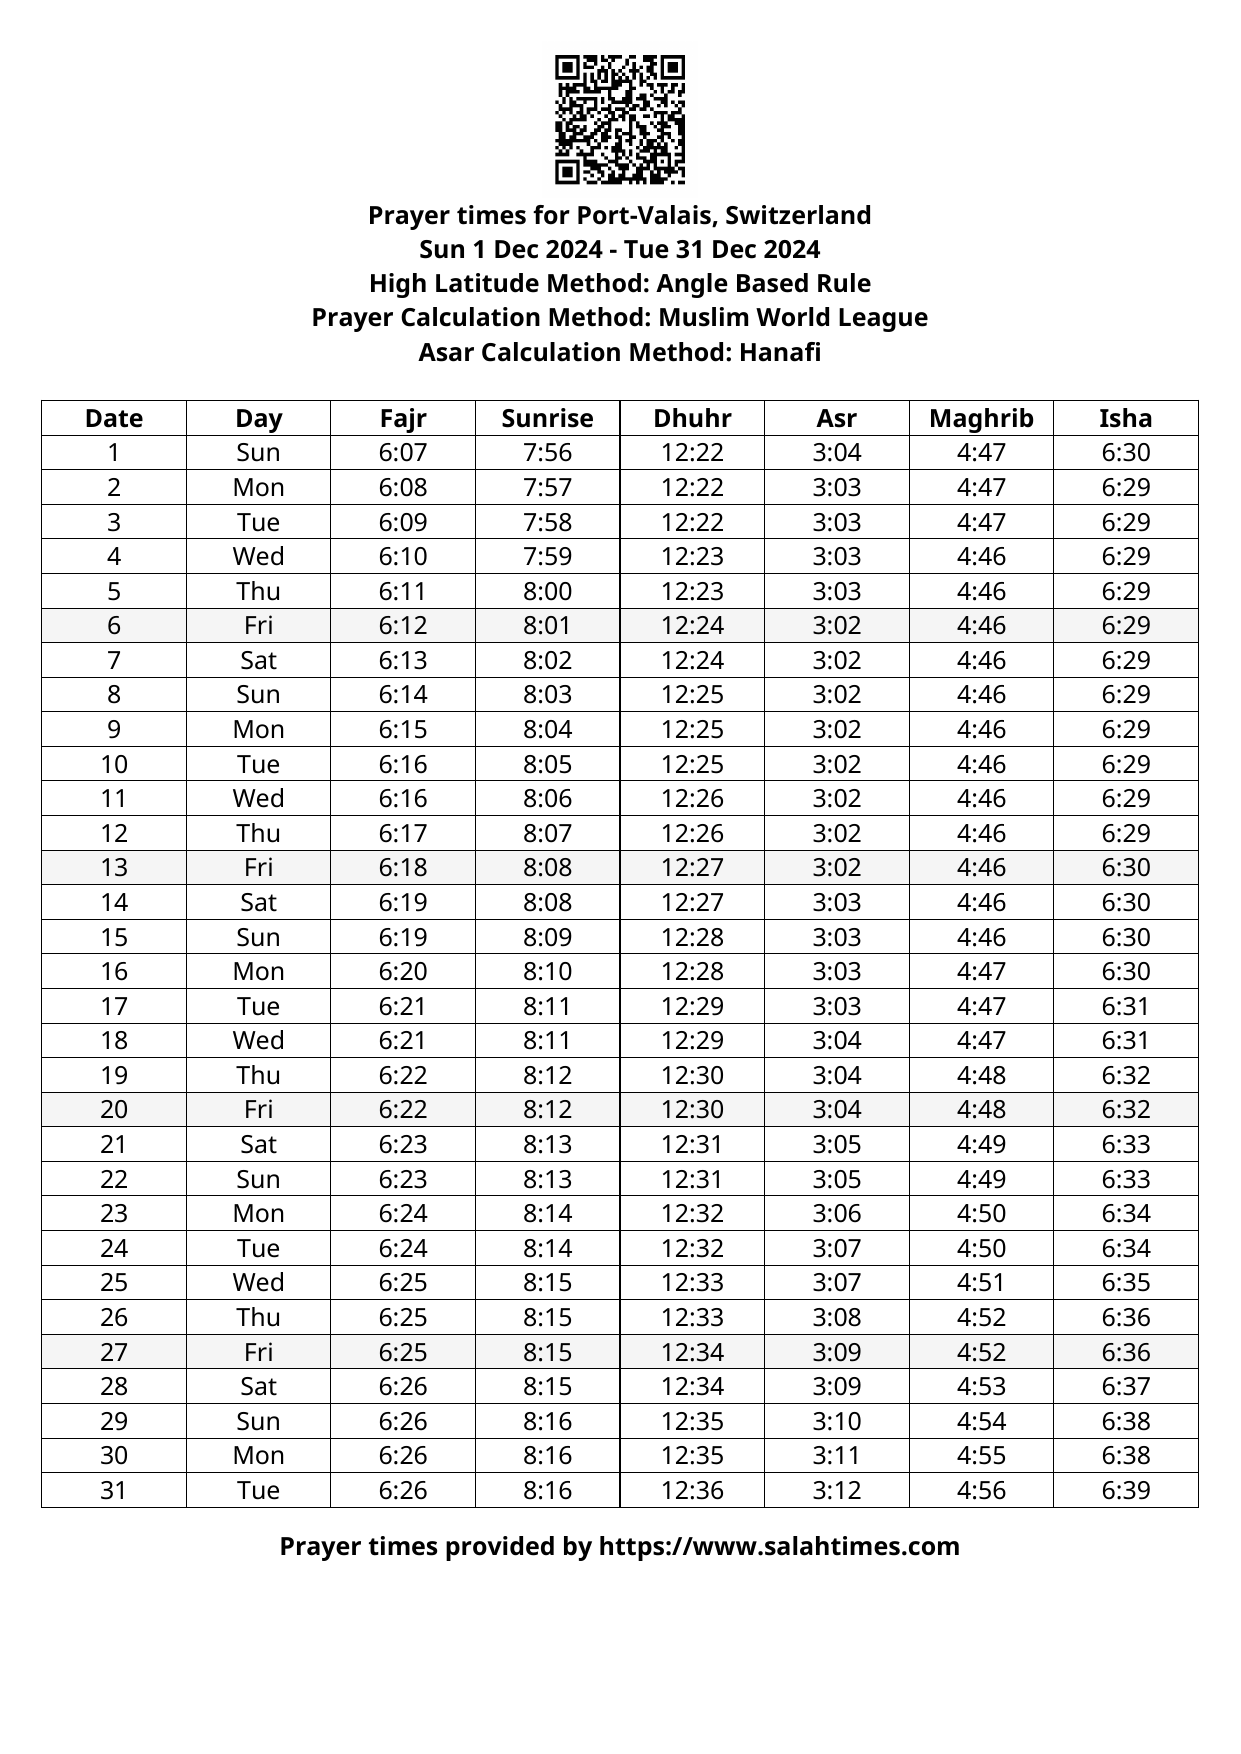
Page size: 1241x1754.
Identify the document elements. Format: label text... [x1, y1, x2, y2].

table_cell 12:22 [621, 436, 764, 469]
table_cell 6:23 [331, 1127, 475, 1161]
table_cell 4:47 [910, 954, 1053, 988]
table_cell 8:03 [476, 678, 619, 711]
table_cell Mon [187, 712, 330, 746]
table_cell Mon [187, 1196, 330, 1230]
table_cell 8:15 [476, 1300, 619, 1334]
table_cell 6:10 [331, 539, 475, 573]
table_cell Sat [187, 1127, 330, 1161]
text Asar Calculation Method: Hanafi [42, 334, 1198, 368]
table_cell Fri [187, 609, 330, 642]
table_cell Sat [187, 1369, 330, 1403]
table_cell Sun [187, 436, 330, 469]
text Prayer times provided by https://www.salahtimes.com [42, 1528, 1198, 1563]
table_cell 12:25 [621, 712, 764, 746]
table_cell 6:21 [331, 989, 475, 1022]
table_cell 16 [42, 954, 186, 988]
table_cell Sun [187, 678, 330, 711]
table_cell 6:23 [331, 1162, 475, 1195]
table_cell 4:47 [910, 1024, 1053, 1057]
table_cell 8:12 [476, 1058, 619, 1092]
table_cell 3:02 [765, 747, 909, 780]
table_cell 12:22 [621, 505, 764, 538]
table_cell 12:33 [621, 1266, 764, 1299]
table_cell 3:09 [765, 1369, 909, 1403]
table_cell 22 [42, 1162, 186, 1195]
table_cell 6:18 [331, 851, 475, 884]
table_cell Wed [187, 539, 330, 573]
table_cell 4:56 [910, 1473, 1053, 1507]
table_cell 26 [42, 1300, 186, 1334]
table_cell 6:36 [1054, 1335, 1198, 1368]
table_cell 25 [42, 1266, 186, 1299]
table_cell 12:27 [621, 851, 764, 884]
table_cell 12:29 [621, 989, 764, 1022]
table_cell 18 [42, 1024, 186, 1057]
table_cell 6:36 [1054, 1300, 1198, 1334]
table_cell 7:58 [476, 505, 619, 538]
table_cell 3:04 [765, 1058, 909, 1092]
table_cell 12:23 [621, 574, 764, 607]
table_cell Sun [187, 1162, 330, 1195]
table_cell 12:24 [621, 643, 764, 677]
table_cell 12:32 [621, 1196, 764, 1230]
table_cell 4:48 [910, 1093, 1053, 1126]
table_cell 6:16 [331, 781, 475, 815]
table_cell 28 [42, 1369, 186, 1403]
table_cell 3:07 [765, 1266, 909, 1299]
table_header Sunrise [476, 401, 619, 434]
table_cell 14 [42, 885, 186, 919]
table_cell 29 [42, 1404, 186, 1437]
table_header Maghrib [910, 401, 1053, 434]
table_cell 8:10 [476, 954, 619, 988]
table_cell 4:55 [910, 1439, 1053, 1472]
table_cell 7:57 [476, 470, 619, 504]
table_cell Thu [187, 1058, 330, 1092]
table_cell 3:02 [765, 678, 909, 711]
table_cell 24 [42, 1231, 186, 1264]
table_cell 7:56 [476, 436, 619, 469]
table_cell 6:19 [331, 885, 475, 919]
table_cell 4:52 [910, 1335, 1053, 1368]
table_cell 6:16 [331, 747, 475, 780]
table_cell 8 [42, 678, 186, 711]
table_cell 4:46 [910, 574, 1053, 607]
table_cell 4:46 [910, 851, 1053, 884]
table_cell 3:05 [765, 1127, 909, 1161]
table_cell 12 [42, 816, 186, 849]
table_cell 6:29 [1054, 470, 1198, 504]
table_cell 12:35 [621, 1439, 764, 1472]
table_cell 12:25 [621, 678, 764, 711]
table_cell 6:34 [1054, 1231, 1198, 1264]
table_cell 8:15 [476, 1335, 619, 1368]
table_cell 3:04 [765, 1024, 909, 1057]
table_cell 6:29 [1054, 505, 1198, 538]
table_cell 4:46 [910, 885, 1053, 919]
table_header Isha [1054, 401, 1198, 434]
table_cell Thu [187, 816, 330, 849]
table_cell 12:31 [621, 1127, 764, 1161]
table_cell 3:05 [765, 1162, 909, 1195]
table_cell 10 [42, 747, 186, 780]
table_cell 6:09 [331, 505, 475, 538]
table_cell 6:29 [1054, 539, 1198, 573]
table_cell 6:26 [331, 1404, 475, 1437]
table_cell 6:32 [1054, 1058, 1198, 1092]
table_cell 6:21 [331, 1024, 475, 1057]
table_cell 6:39 [1054, 1473, 1198, 1507]
table_cell Fri [187, 1093, 330, 1126]
table_cell 4:46 [910, 747, 1053, 780]
table_cell 4:53 [910, 1369, 1053, 1403]
table_cell 6:07 [331, 436, 475, 469]
table_cell 12:30 [621, 1058, 764, 1092]
table_cell 8:01 [476, 609, 619, 642]
table_cell Mon [187, 1439, 330, 1472]
table_cell 8:14 [476, 1231, 619, 1264]
table_cell 3:07 [765, 1231, 909, 1264]
table_header Date [42, 401, 186, 434]
table_cell 12:34 [621, 1369, 764, 1403]
table_cell 27 [42, 1335, 186, 1368]
table_cell 6:38 [1054, 1439, 1198, 1472]
table_cell 12:26 [621, 781, 764, 815]
table_cell 4:46 [910, 678, 1053, 711]
table_cell 3:02 [765, 643, 909, 677]
table_cell 9 [42, 712, 186, 746]
table_cell 6:08 [331, 470, 475, 504]
table_cell 8:16 [476, 1439, 619, 1472]
table_cell 8:00 [476, 574, 619, 607]
table_cell 6:26 [331, 1369, 475, 1403]
text Sun 1 Dec 2024 - Tue 31 Dec 2024 [42, 232, 1198, 266]
table_cell 6:30 [1054, 851, 1198, 884]
table_cell 12:34 [621, 1335, 764, 1368]
table_cell 4:46 [910, 539, 1053, 573]
table_cell 8:14 [476, 1196, 619, 1230]
table_cell 3:02 [765, 851, 909, 884]
table_header Fajr [331, 401, 475, 434]
table_cell 7:59 [476, 539, 619, 573]
table_cell 17 [42, 989, 186, 1022]
table_cell Wed [187, 1266, 330, 1299]
table_cell 3:11 [765, 1439, 909, 1472]
table_cell 6:31 [1054, 1024, 1198, 1057]
table_cell 6:34 [1054, 1196, 1198, 1230]
table_cell 6:15 [331, 712, 475, 746]
table_cell 8:11 [476, 1024, 619, 1057]
table_cell 3:03 [765, 920, 909, 953]
table_cell 6:31 [1054, 989, 1198, 1022]
table_cell 8:08 [476, 851, 619, 884]
picture [542, 41, 699, 198]
table_cell 8:06 [476, 781, 619, 815]
table_cell 4:50 [910, 1196, 1053, 1230]
table_cell Sat [187, 643, 330, 677]
table_cell 6:30 [1054, 436, 1198, 469]
table_cell 3:04 [765, 436, 909, 469]
table_cell Sat [187, 885, 330, 919]
table_cell 6:22 [331, 1093, 475, 1126]
table_cell 4:47 [910, 436, 1053, 469]
table_cell 6:32 [1054, 1093, 1198, 1126]
table_cell 12:22 [621, 470, 764, 504]
table_cell 4:46 [910, 920, 1053, 953]
table_cell Mon [187, 954, 330, 988]
table_cell 12:31 [621, 1162, 764, 1195]
table_cell Tue [187, 989, 330, 1022]
table_cell 6:26 [331, 1473, 475, 1507]
table_cell 3:02 [765, 816, 909, 849]
table_cell 8:07 [476, 816, 619, 849]
table_cell Thu [187, 1300, 330, 1334]
table_cell 8:15 [476, 1369, 619, 1403]
table_cell 6:33 [1054, 1127, 1198, 1161]
table_cell 8:15 [476, 1266, 619, 1299]
table_cell 6:29 [1054, 643, 1198, 677]
table_cell 6:29 [1054, 816, 1198, 849]
table_cell 6:17 [331, 816, 475, 849]
table_cell Tue [187, 747, 330, 780]
table_cell 6:19 [331, 920, 475, 953]
table_cell Tue [187, 505, 330, 538]
table_cell 3:03 [765, 989, 909, 1022]
table_cell 11 [42, 781, 186, 815]
table_cell 8:11 [476, 989, 619, 1022]
table_cell 13 [42, 851, 186, 884]
table_cell 6:33 [1054, 1162, 1198, 1195]
table_cell 6:12 [331, 609, 475, 642]
table_cell 6:11 [331, 574, 475, 607]
table_cell 4:48 [910, 1058, 1053, 1092]
table_cell 3:02 [765, 712, 909, 746]
table_cell Fri [187, 1335, 330, 1368]
table_cell 4:46 [910, 712, 1053, 746]
table_cell Wed [187, 781, 330, 815]
table_cell 6:29 [1054, 747, 1198, 780]
table_cell Thu [187, 574, 330, 607]
table_cell 4:46 [910, 816, 1053, 849]
table_cell 5 [42, 574, 186, 607]
table_header Day [187, 401, 330, 434]
table_cell 6:29 [1054, 574, 1198, 607]
table_cell 30 [42, 1439, 186, 1472]
table_cell 3:12 [765, 1473, 909, 1507]
table_cell 3:09 [765, 1335, 909, 1368]
table_cell 4 [42, 539, 186, 573]
table_cell 8:08 [476, 885, 619, 919]
table_cell 4:47 [910, 470, 1053, 504]
table_cell 6:29 [1054, 781, 1198, 815]
table_cell 6:26 [331, 1439, 475, 1472]
table_cell 12:30 [621, 1093, 764, 1126]
table_cell 8:13 [476, 1127, 619, 1161]
table_cell 21 [42, 1127, 186, 1161]
table_cell 3:10 [765, 1404, 909, 1437]
table_cell 6:30 [1054, 920, 1198, 953]
table_cell 8:16 [476, 1473, 619, 1507]
table_cell Mon [187, 470, 330, 504]
table_cell 8:12 [476, 1093, 619, 1126]
table_cell 23 [42, 1196, 186, 1230]
table_cell 6:13 [331, 643, 475, 677]
table_cell Tue [187, 1231, 330, 1264]
table_cell 12:28 [621, 920, 764, 953]
table_cell 6:25 [331, 1335, 475, 1368]
table_cell 4:51 [910, 1266, 1053, 1299]
table_cell Fri [187, 851, 330, 884]
table_cell 8:09 [476, 920, 619, 953]
table_cell 6:22 [331, 1058, 475, 1092]
table_cell 12:26 [621, 816, 764, 849]
table_cell 6:25 [331, 1266, 475, 1299]
table_cell 12:24 [621, 609, 764, 642]
table_cell 6:20 [331, 954, 475, 988]
table_cell 4:46 [910, 643, 1053, 677]
table_cell 4:54 [910, 1404, 1053, 1437]
table_cell 6:29 [1054, 609, 1198, 642]
table_cell 6:37 [1054, 1369, 1198, 1403]
table_cell 3:03 [765, 470, 909, 504]
table_cell 12:27 [621, 885, 764, 919]
table_cell 12:25 [621, 747, 764, 780]
table_cell 6:30 [1054, 885, 1198, 919]
table_cell 4:50 [910, 1231, 1053, 1264]
table_cell 3:03 [765, 885, 909, 919]
table_header Dhuhr [621, 401, 764, 434]
table_cell 2 [42, 470, 186, 504]
table_cell 8:16 [476, 1404, 619, 1437]
table_cell 6:24 [331, 1196, 475, 1230]
table_cell 12:36 [621, 1473, 764, 1507]
table_cell Wed [187, 1024, 330, 1057]
table_cell 12:29 [621, 1024, 764, 1057]
table_cell Sun [187, 920, 330, 953]
table_cell 8:02 [476, 643, 619, 677]
table_cell 20 [42, 1093, 186, 1126]
table_cell 15 [42, 920, 186, 953]
table_cell 7 [42, 643, 186, 677]
table_cell 4:47 [910, 989, 1053, 1022]
table_cell 6:14 [331, 678, 475, 711]
table_cell 12:32 [621, 1231, 764, 1264]
text Prayer Calculation Method: Muslim World League [42, 300, 1198, 334]
table_cell 6:29 [1054, 712, 1198, 746]
table_cell 3:02 [765, 609, 909, 642]
table_cell Sun [187, 1404, 330, 1437]
table_cell 4:52 [910, 1300, 1053, 1334]
table_cell 3:03 [765, 539, 909, 573]
table_cell 4:46 [910, 781, 1053, 815]
table_cell 4:47 [910, 505, 1053, 538]
table_cell 4:49 [910, 1162, 1053, 1195]
table_cell 3:03 [765, 574, 909, 607]
table_cell 1 [42, 436, 186, 469]
table_cell 3:06 [765, 1196, 909, 1230]
table_cell 6:24 [331, 1231, 475, 1264]
table_cell 6:29 [1054, 678, 1198, 711]
table_cell 3:03 [765, 505, 909, 538]
table_cell 6 [42, 609, 186, 642]
table_cell 3:02 [765, 781, 909, 815]
table_cell 12:35 [621, 1404, 764, 1437]
table_cell 6:38 [1054, 1404, 1198, 1437]
table_cell 4:46 [910, 609, 1053, 642]
table_cell 12:23 [621, 539, 764, 573]
table_header Asr [765, 401, 909, 434]
table_cell 8:13 [476, 1162, 619, 1195]
text High Latitude Method: Angle Based Rule [42, 266, 1198, 300]
table_cell 8:04 [476, 712, 619, 746]
table_cell 3:04 [765, 1093, 909, 1126]
table_cell 8:05 [476, 747, 619, 780]
table_cell 12:28 [621, 954, 764, 988]
table_cell 12:33 [621, 1300, 764, 1334]
table_cell 3:08 [765, 1300, 909, 1334]
table_cell 31 [42, 1473, 186, 1507]
table_cell 3 [42, 505, 186, 538]
table_cell 6:30 [1054, 954, 1198, 988]
table_cell Tue [187, 1473, 330, 1507]
text Prayer times for Port-Valais, Switzerland [42, 198, 1198, 232]
table_cell 19 [42, 1058, 186, 1092]
table_cell 6:25 [331, 1300, 475, 1334]
table_cell 4:49 [910, 1127, 1053, 1161]
table_cell 6:35 [1054, 1266, 1198, 1299]
table_cell 3:03 [765, 954, 909, 988]
